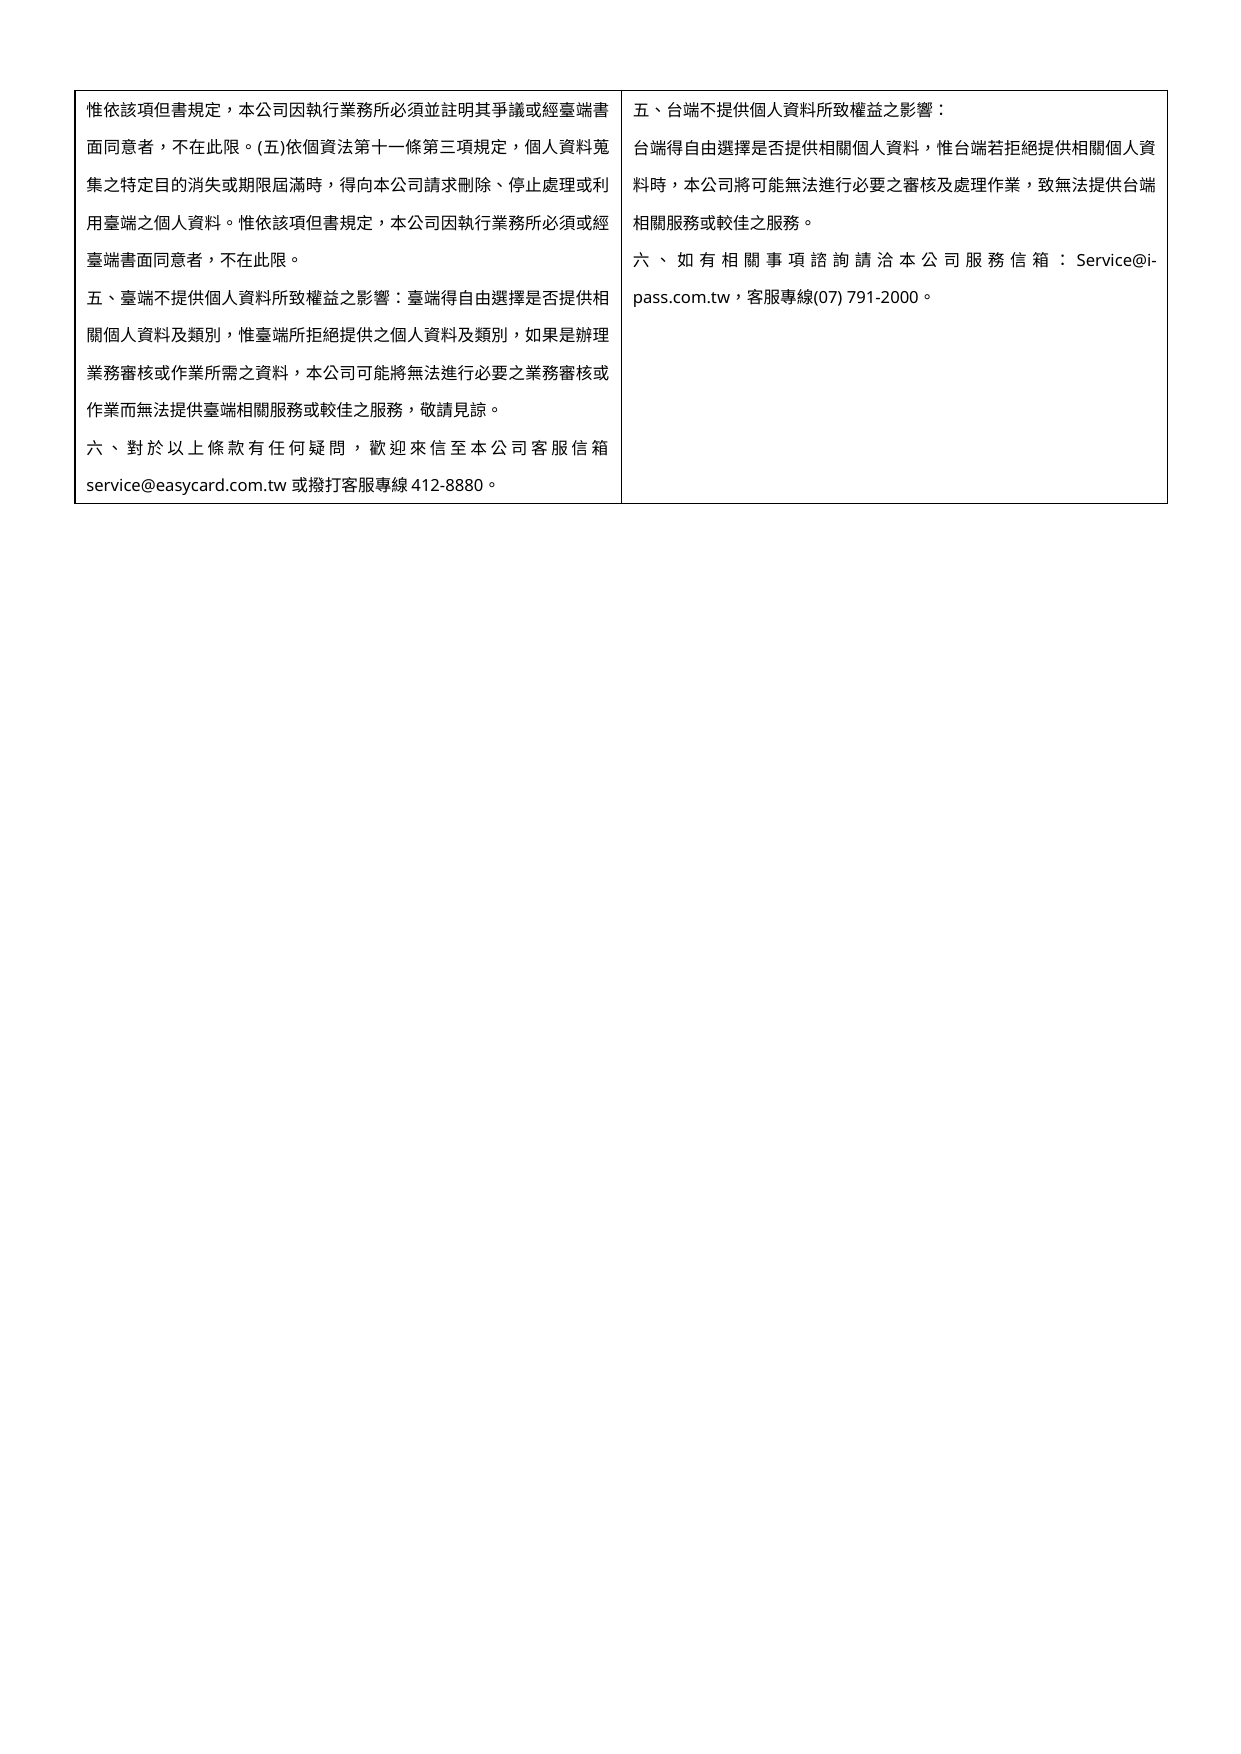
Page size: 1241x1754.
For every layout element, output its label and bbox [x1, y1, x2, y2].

table_cell [622, 91, 1167, 503]
table_cell [76, 91, 621, 503]
